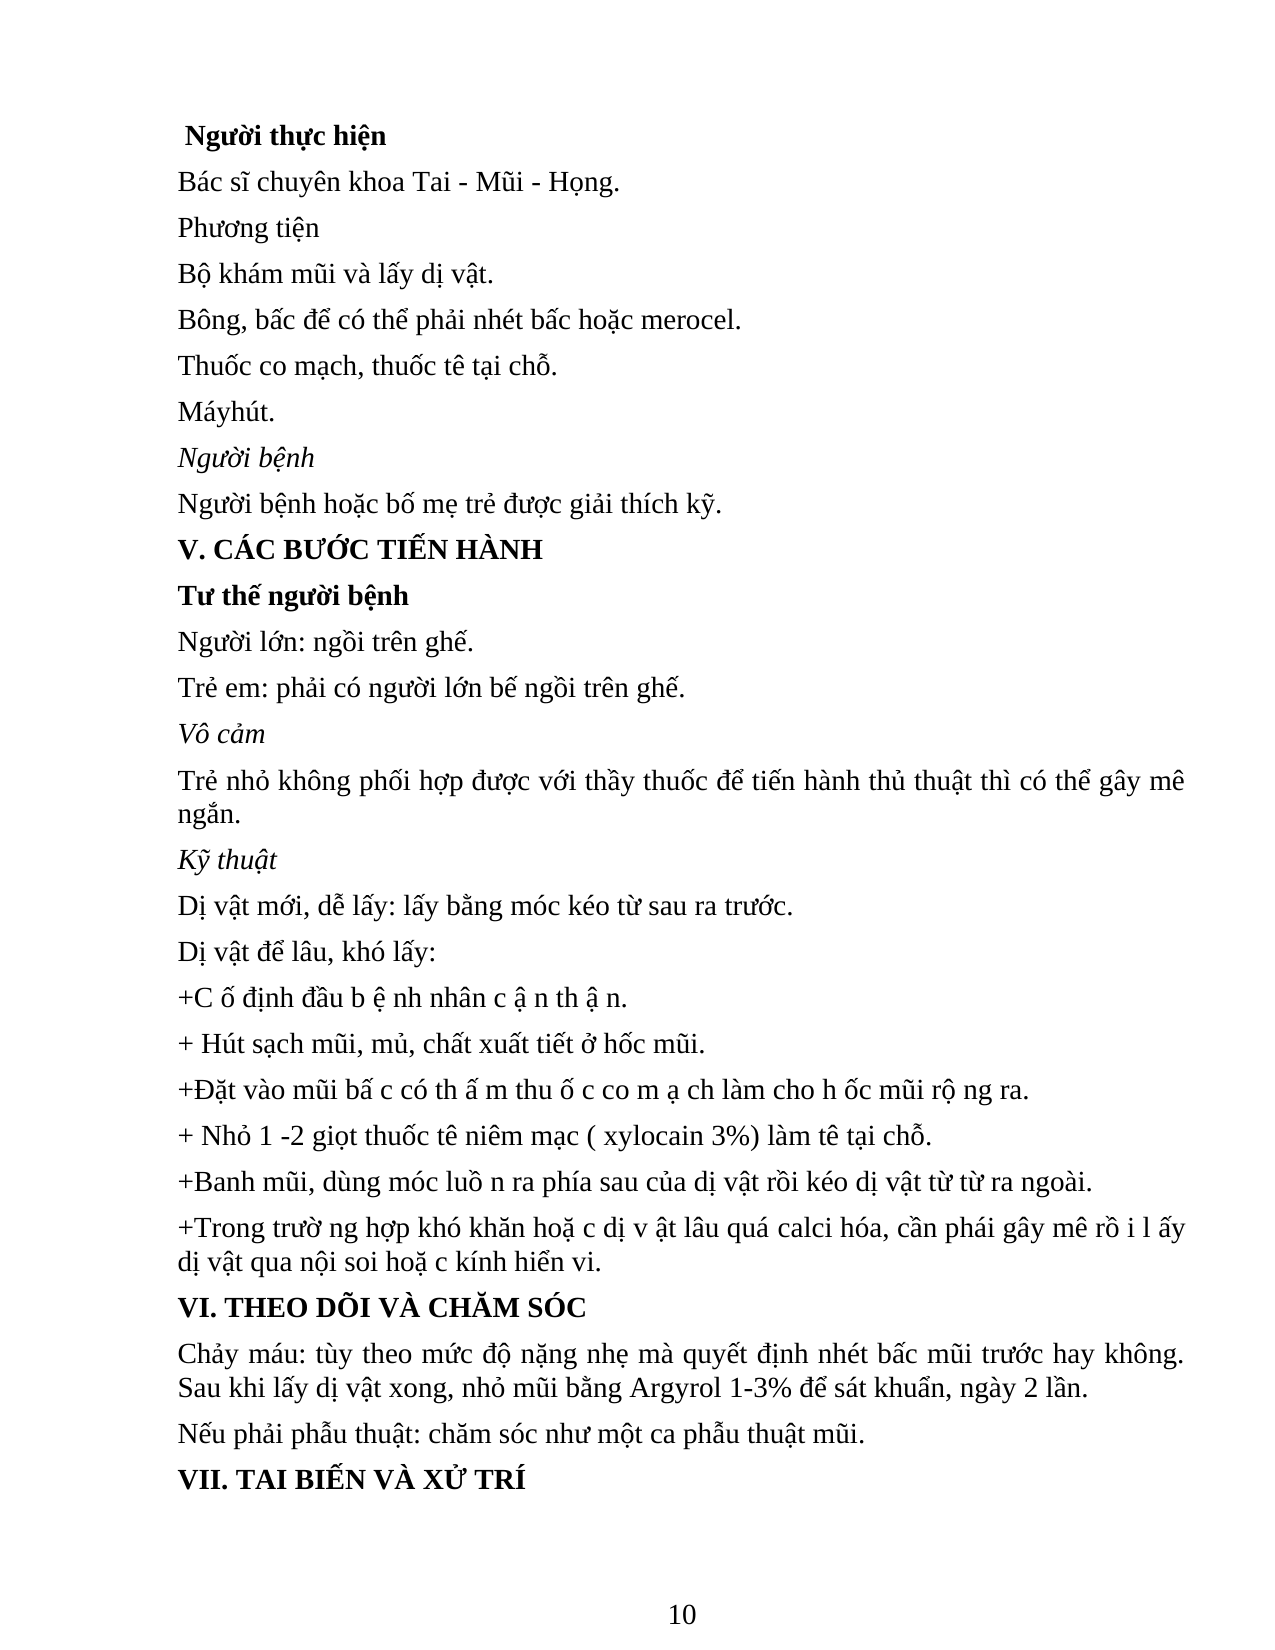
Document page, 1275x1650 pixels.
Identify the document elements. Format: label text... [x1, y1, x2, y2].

text Bông, bấc để có thể phải nhét bấc hoặc merocel. [177, 302, 1186, 336]
text Tư thế người bệnh [177, 578, 1186, 612]
text Người bệnh [177, 440, 1186, 474]
text + Nhỏ 1 -2 giọt thuốc tê niêm mạc ( xylocain 3%) làm tê tại chỗ. [177, 1118, 1186, 1152]
text Dị vật mới, dễ lấy: lấy bằng móc kéo từ sau ra trước. [177, 888, 1186, 922]
text + Hút sạch mũi, mủ, chất xuất tiết ở hốc mũi. [177, 1026, 1186, 1060]
text Người bệnh hoặc bố mẹ trẻ được giải thích kỹ. [177, 486, 1186, 520]
text +C ố định đầu b ệ nh nhân c ậ n th ậ n. [177, 980, 1186, 1014]
text Nếu phải phẫu thuật: chăm sóc như một ca phẫu thuật mũi. [177, 1416, 1186, 1449]
text VII. TAI BIẾN VÀ XỬ TRÍ [177, 1462, 1186, 1495]
text Bác sĩ chuyên khoa Tai - Mũi - Họng. [177, 164, 1186, 198]
text Kỹ thuật [177, 842, 1186, 876]
text Máyhút. [177, 394, 1186, 428]
text Phương tiện [177, 210, 1186, 244]
text Bộ khám mũi và lấy dị vật. [177, 256, 1186, 290]
text Dị vật để lâu, khó lấy: [177, 934, 1186, 968]
text Chảy máu: tùy theo mức độ nặng nhẹ mà quyết định nhét bấc mũi trước hay không. Sau khi lấy dị vật xong, nhỏ mũi bằng Argyrol 1-3% để sát khuẩn, ngày 2 lần. [177, 1336, 1186, 1403]
text Thuốc co mạch, thuốc tê tại chỗ. [177, 348, 1186, 382]
text Người thực hiện [177, 118, 1186, 152]
text Vô cảm [177, 717, 1186, 750]
text Người lớn: ngồi trên ghế. [177, 624, 1186, 658]
text VI. THEO DÕI VÀ CHĂM SÓC [177, 1290, 1186, 1324]
text +Đặt vào mũi bấ c có th ấ m thu ố c co m ạ ch làm cho h ốc mũi rộ ng ra. [177, 1072, 1186, 1106]
text V. CÁC BƯỚC TIẾN HÀNH [177, 532, 1186, 566]
text Trẻ nhỏ không phối hợp được với thầy thuốc để tiến hành thủ thuật thì có thể gây mê ngắn. [177, 763, 1186, 830]
text +Banh mũi, dùng móc luồ n ra phía sau của dị vật rồi kéo dị vật từ từ ra ngoài. [177, 1164, 1186, 1198]
text +Trong trườ ng hợp khó khăn hoặ c dị v ật lâu quá calci hóa, cần phái gây mê rồ i l ấy dị vật qua nội soi hoặ c kính hiển vi. [177, 1211, 1186, 1278]
text Trẻ em: phải có người lớn bế ngồi trên ghế. [177, 671, 1186, 704]
